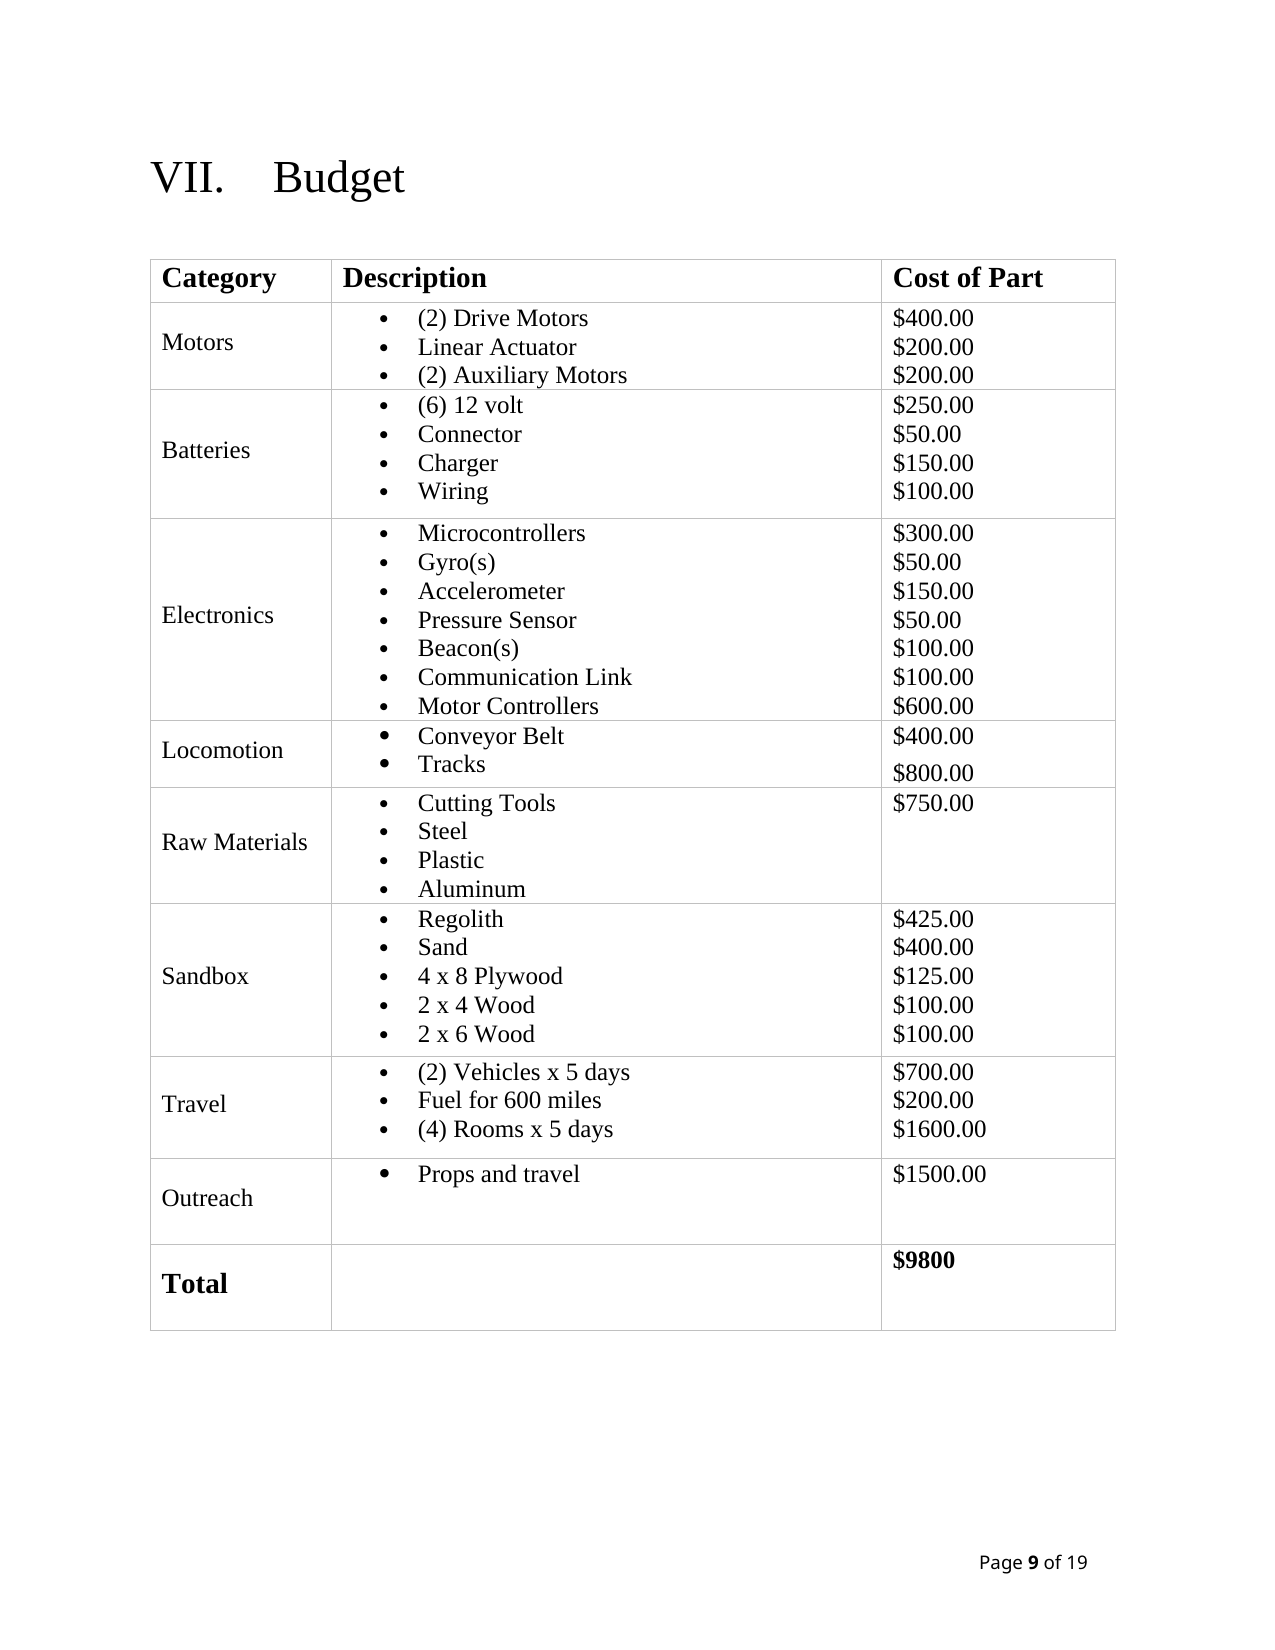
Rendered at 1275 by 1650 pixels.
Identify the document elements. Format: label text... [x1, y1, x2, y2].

table_cell $300.00 $50.00 $150.00 $50.00 $100.00 $100.00 $600.00 [882, 519, 1115, 720]
table_header Category [151, 260, 331, 302]
table_cell $425.00 $400.00 $125.00 $100.00 $100.00 [882, 904, 1115, 1056]
table_cell Cutting Tools Steel Plastic Aluminum [332, 788, 881, 903]
table_cell $400.00 $800.00 [882, 721, 1115, 787]
table_cell [332, 1245, 881, 1329]
table_cell Batteries [151, 390, 331, 517]
table_cell Travel [151, 1057, 331, 1158]
table_cell Conveyor Belt Tracks [332, 721, 881, 787]
table_cell $400.00 $200.00 $200.00 [882, 303, 1115, 389]
table_cell Total [151, 1245, 331, 1329]
table_cell $1500.00 [882, 1159, 1115, 1244]
table_cell (2) Drive Motors Linear Actuator (2) Auxiliary Motors [332, 303, 881, 389]
table_cell (2) Vehicles x 5 days Fuel for 600 miles (4) Rooms x 5 days [332, 1057, 881, 1158]
table_cell Regolith Sand 4 x 8 Plywood 2 x 4 Wood 2 x 6 Wood [332, 904, 881, 1056]
table_cell $9800 [882, 1245, 1115, 1329]
table_cell Motors [151, 303, 331, 389]
table_cell $250.00 $50.00 $150.00 $100.00 [882, 390, 1115, 517]
table_cell $700.00 $200.00 $1600.00 [882, 1057, 1115, 1158]
table_cell Microcontrollers Gyro(s) Accelerometer Pressure Sensor Beacon(s) Communication Link Motor Controllers [332, 519, 881, 720]
table_header Description [332, 260, 881, 302]
subtitle Budget [150, 150, 1125, 203]
table_cell $750.00 [882, 788, 1115, 903]
table_cell Locomotion [151, 721, 331, 787]
table_cell Sandbox [151, 904, 331, 1056]
table_header Cost of Part [882, 260, 1115, 302]
table_cell Electronics [151, 519, 331, 720]
table_cell Raw Materials [151, 788, 331, 903]
table_cell Outreach [151, 1159, 331, 1244]
table_cell Props and travel [332, 1159, 881, 1244]
table_cell (6) 12 volt Connector Charger Wiring [332, 390, 881, 517]
